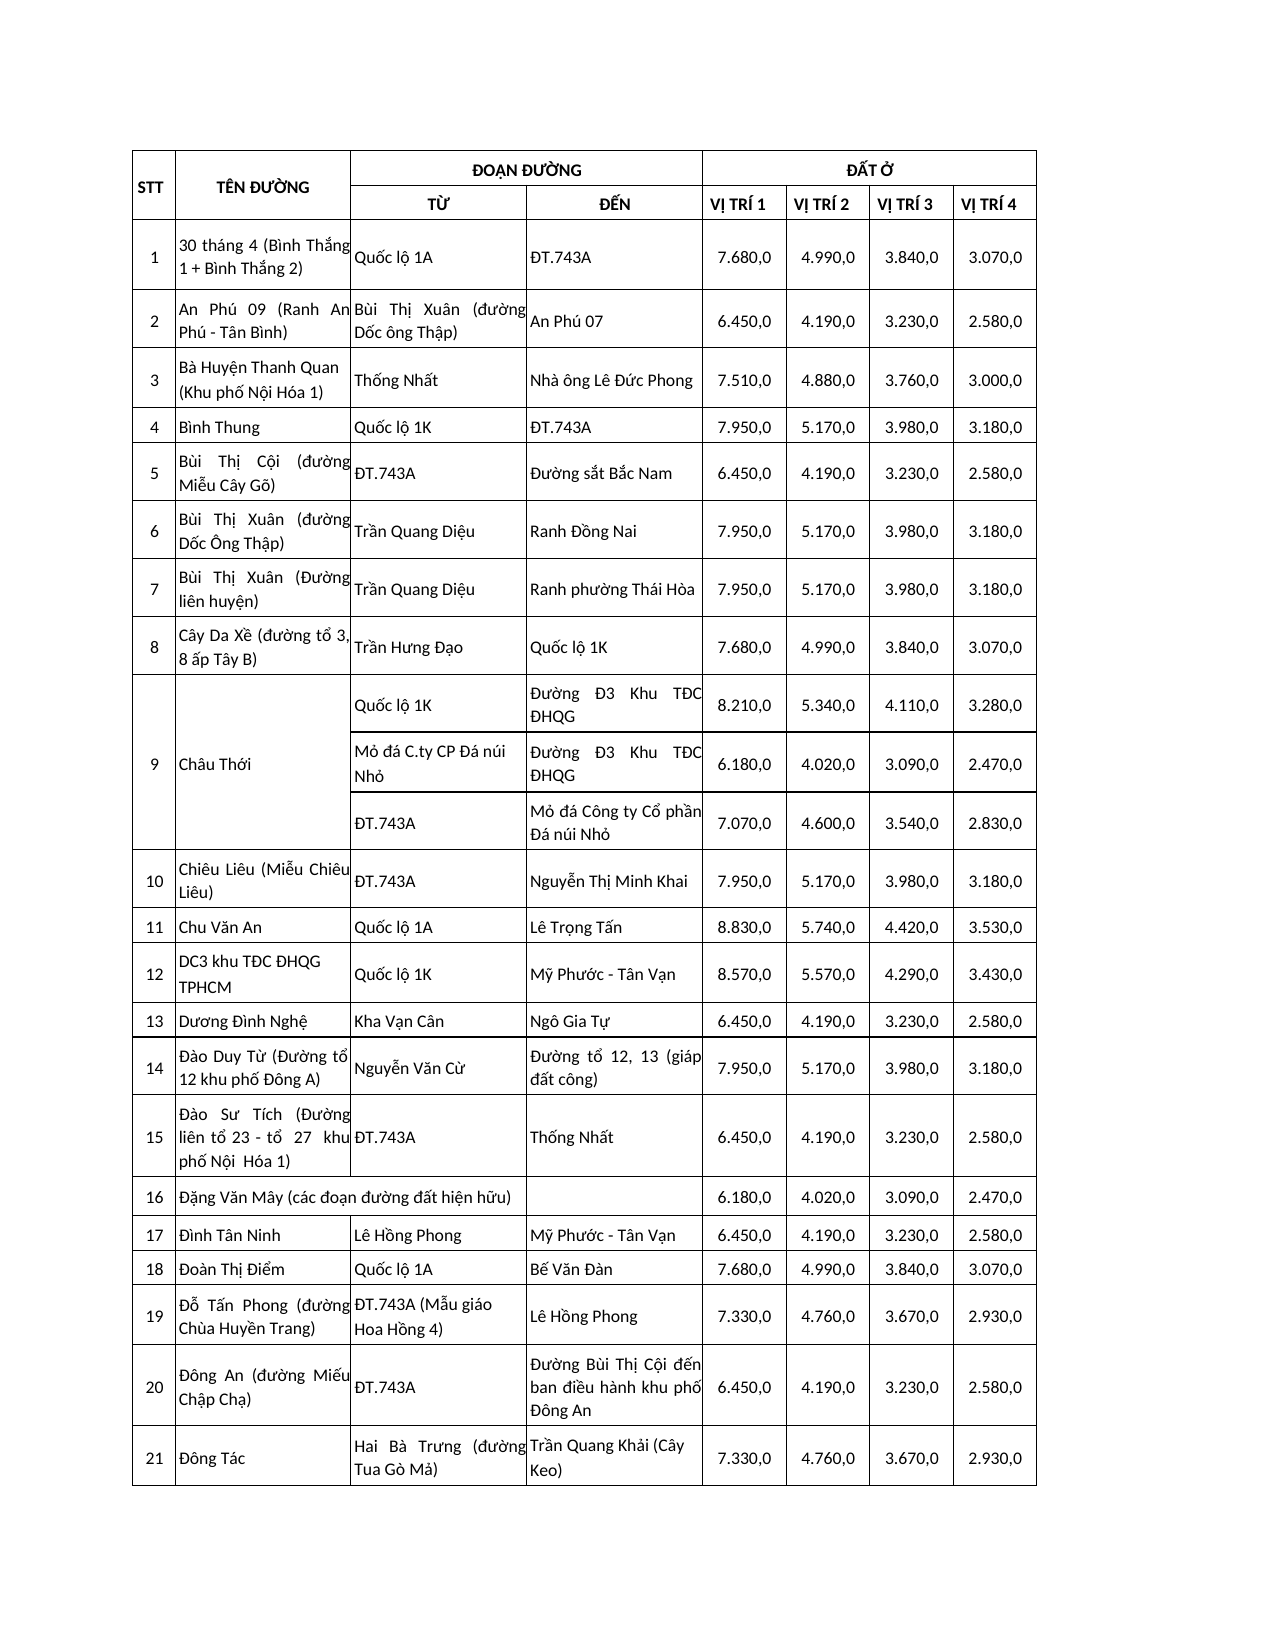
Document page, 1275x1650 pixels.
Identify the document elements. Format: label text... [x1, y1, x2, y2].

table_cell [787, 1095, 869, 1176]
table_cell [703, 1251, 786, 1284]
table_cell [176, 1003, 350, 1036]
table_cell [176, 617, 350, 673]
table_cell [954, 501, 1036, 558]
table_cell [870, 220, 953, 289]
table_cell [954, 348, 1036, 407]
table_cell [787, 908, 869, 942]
table_header TÊN ĐƯỜNG [176, 151, 350, 219]
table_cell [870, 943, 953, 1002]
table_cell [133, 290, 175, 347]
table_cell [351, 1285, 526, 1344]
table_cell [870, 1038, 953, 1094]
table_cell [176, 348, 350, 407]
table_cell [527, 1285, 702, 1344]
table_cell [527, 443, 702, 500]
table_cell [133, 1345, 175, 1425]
table_cell VỊ TRÍ 4 [954, 186, 1036, 219]
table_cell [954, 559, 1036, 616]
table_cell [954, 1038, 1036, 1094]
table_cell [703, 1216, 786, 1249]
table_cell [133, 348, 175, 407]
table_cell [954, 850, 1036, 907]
table_cell VỊ TRÍ 1 [703, 186, 786, 219]
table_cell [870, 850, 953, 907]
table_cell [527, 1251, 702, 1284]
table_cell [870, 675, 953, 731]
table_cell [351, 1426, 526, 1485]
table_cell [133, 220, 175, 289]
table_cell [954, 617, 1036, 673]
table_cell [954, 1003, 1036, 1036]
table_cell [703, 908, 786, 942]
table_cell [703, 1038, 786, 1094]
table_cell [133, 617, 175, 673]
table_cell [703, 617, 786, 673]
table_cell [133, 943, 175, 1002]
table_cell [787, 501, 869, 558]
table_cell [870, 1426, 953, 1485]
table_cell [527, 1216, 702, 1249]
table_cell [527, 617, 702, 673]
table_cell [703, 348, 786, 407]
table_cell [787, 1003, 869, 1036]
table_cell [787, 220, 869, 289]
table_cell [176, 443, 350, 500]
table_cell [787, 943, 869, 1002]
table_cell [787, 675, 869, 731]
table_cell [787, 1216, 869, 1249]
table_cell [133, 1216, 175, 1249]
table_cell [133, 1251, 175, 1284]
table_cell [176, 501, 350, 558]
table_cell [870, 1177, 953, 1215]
table_cell ĐẾN [527, 186, 702, 219]
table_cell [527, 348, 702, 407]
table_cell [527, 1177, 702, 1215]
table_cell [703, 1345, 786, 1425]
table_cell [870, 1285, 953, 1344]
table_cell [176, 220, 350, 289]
table_cell TỪ [351, 186, 526, 219]
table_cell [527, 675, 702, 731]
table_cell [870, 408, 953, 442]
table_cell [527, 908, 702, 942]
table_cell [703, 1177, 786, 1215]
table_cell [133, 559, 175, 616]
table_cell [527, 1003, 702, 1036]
table_cell VỊ TRÍ 3 [870, 186, 953, 219]
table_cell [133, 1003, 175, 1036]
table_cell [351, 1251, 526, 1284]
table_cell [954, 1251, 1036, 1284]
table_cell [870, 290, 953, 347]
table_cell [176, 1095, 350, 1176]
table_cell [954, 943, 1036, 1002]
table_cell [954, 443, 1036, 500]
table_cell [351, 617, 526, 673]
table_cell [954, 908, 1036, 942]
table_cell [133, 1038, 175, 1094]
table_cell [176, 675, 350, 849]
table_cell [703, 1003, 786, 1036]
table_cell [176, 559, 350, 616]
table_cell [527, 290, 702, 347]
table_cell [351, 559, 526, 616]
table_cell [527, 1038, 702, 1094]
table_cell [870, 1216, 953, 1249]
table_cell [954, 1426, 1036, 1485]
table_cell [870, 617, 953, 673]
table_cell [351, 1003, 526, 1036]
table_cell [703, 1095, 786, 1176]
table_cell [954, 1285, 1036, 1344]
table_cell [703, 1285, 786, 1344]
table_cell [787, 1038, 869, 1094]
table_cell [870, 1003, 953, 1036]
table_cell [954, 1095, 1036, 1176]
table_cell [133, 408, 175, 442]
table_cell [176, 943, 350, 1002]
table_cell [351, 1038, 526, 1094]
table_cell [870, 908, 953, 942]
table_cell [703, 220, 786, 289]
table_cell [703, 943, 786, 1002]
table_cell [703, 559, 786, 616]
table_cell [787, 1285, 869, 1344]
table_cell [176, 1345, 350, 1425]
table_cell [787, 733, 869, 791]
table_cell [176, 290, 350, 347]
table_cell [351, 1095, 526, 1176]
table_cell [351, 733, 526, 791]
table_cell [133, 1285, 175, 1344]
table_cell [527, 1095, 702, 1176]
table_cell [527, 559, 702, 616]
table_header STT [133, 151, 175, 219]
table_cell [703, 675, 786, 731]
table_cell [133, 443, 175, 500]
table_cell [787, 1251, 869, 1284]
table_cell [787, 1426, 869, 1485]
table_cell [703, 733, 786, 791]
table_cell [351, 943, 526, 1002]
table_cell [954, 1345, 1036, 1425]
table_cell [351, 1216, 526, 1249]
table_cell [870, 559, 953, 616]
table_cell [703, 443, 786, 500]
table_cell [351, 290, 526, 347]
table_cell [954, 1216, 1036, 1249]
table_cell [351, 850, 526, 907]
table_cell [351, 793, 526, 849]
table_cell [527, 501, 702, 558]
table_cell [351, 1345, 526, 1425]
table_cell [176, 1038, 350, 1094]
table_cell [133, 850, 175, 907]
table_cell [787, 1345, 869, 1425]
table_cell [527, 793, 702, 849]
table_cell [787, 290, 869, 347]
table_header ĐẤT Ở [703, 151, 1036, 184]
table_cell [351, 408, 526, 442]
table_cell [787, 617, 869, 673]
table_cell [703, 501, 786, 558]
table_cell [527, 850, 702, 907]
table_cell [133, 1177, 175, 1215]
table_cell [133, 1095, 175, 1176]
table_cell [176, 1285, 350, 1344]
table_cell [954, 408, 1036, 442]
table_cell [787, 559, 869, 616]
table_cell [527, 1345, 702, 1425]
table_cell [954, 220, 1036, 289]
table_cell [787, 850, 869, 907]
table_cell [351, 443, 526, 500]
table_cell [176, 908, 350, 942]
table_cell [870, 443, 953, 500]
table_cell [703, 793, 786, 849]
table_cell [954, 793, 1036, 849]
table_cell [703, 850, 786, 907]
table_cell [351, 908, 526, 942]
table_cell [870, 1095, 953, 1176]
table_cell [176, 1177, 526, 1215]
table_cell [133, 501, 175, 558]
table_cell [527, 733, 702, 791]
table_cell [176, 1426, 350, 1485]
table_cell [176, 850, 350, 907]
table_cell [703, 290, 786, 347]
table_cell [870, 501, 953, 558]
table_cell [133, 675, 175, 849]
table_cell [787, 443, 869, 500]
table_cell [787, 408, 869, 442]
table_header ĐOẠN ĐƯỜNG [351, 151, 702, 184]
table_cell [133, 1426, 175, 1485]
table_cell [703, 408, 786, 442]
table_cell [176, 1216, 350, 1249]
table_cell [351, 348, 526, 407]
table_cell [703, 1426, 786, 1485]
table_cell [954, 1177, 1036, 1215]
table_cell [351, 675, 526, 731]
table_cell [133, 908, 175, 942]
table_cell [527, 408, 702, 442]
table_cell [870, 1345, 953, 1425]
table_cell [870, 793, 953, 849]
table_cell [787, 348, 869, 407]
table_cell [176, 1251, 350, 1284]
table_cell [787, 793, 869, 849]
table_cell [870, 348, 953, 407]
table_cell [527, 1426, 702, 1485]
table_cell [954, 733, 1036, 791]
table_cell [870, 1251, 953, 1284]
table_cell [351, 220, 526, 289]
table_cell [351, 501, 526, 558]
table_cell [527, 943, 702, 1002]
table_cell VỊ TRÍ 2 [787, 186, 869, 219]
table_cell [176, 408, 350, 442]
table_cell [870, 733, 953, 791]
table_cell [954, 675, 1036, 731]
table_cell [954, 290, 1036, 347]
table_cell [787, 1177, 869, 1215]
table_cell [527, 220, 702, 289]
